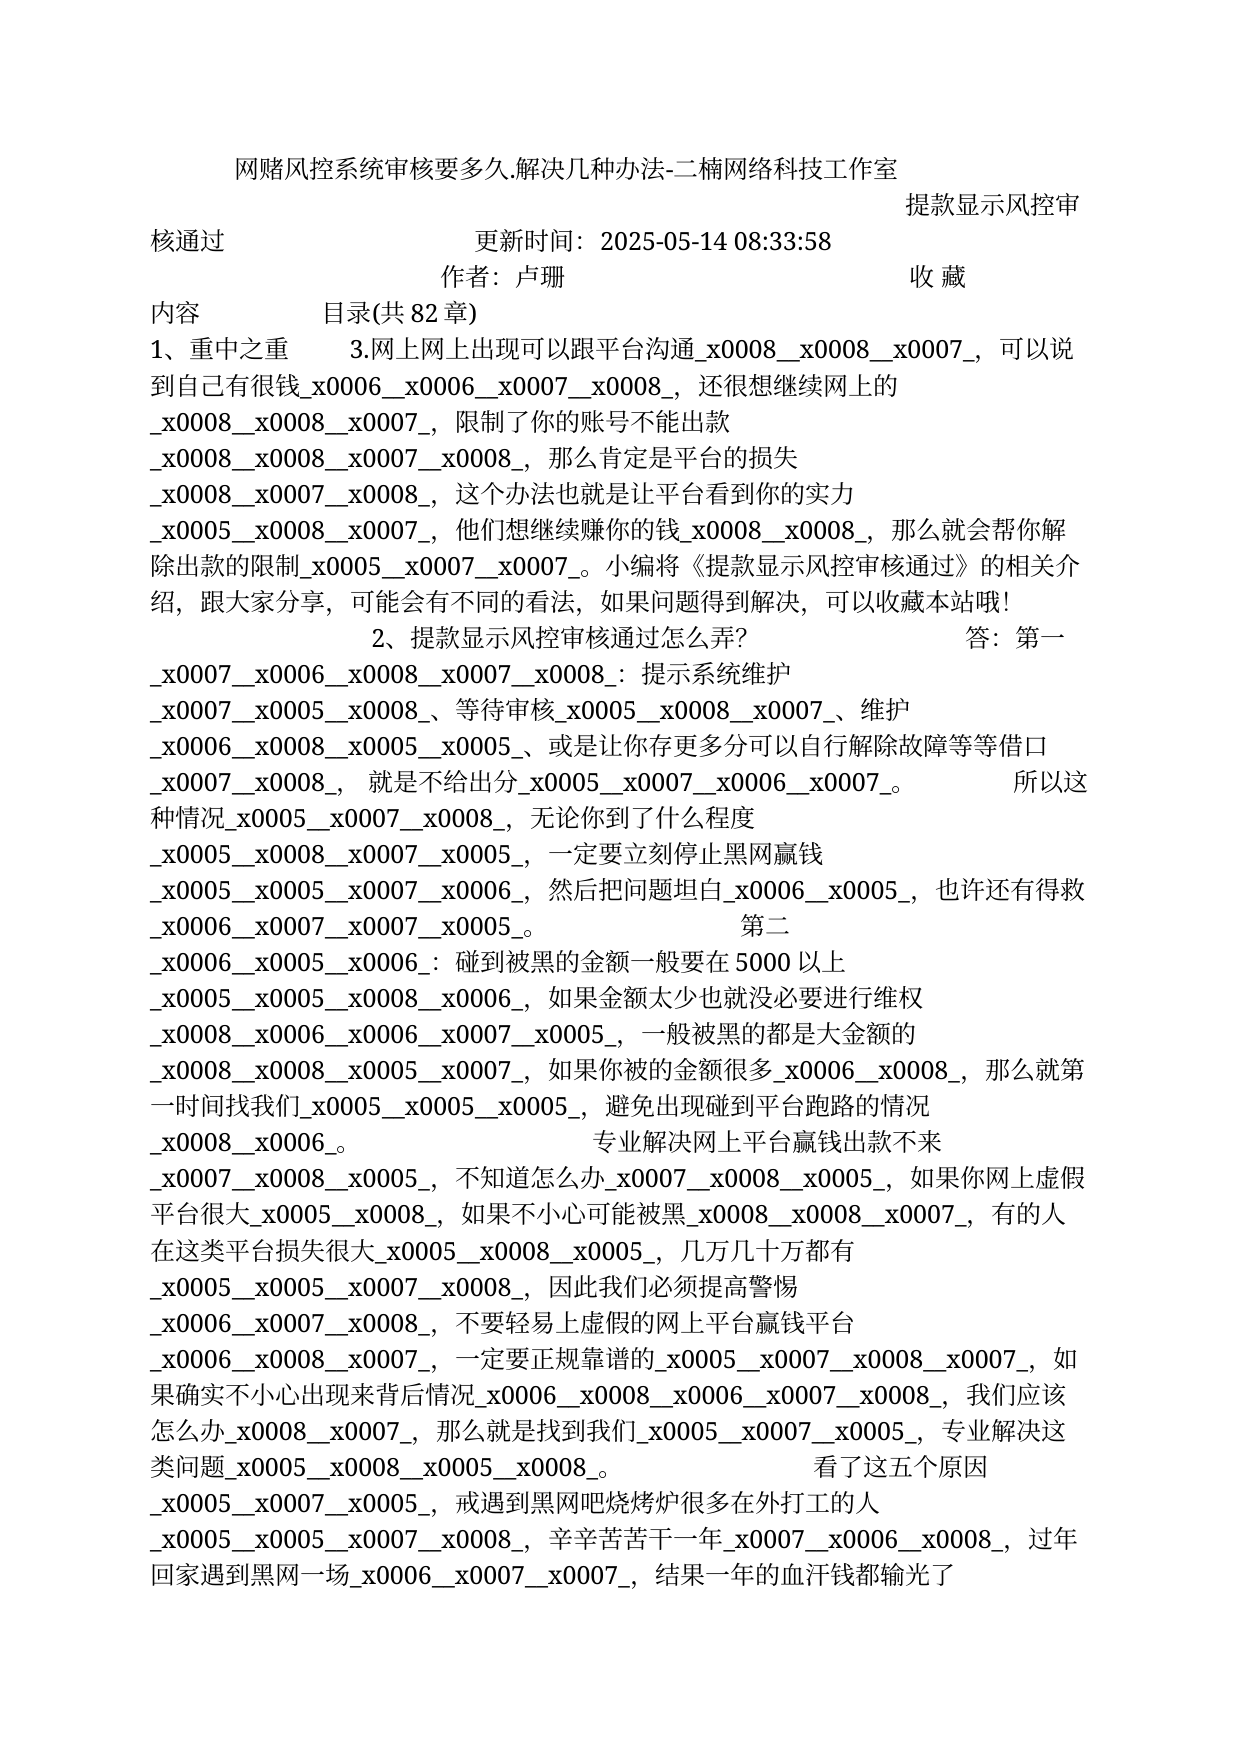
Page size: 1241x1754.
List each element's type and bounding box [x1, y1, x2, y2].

text [150, 150, 1090, 1592]
